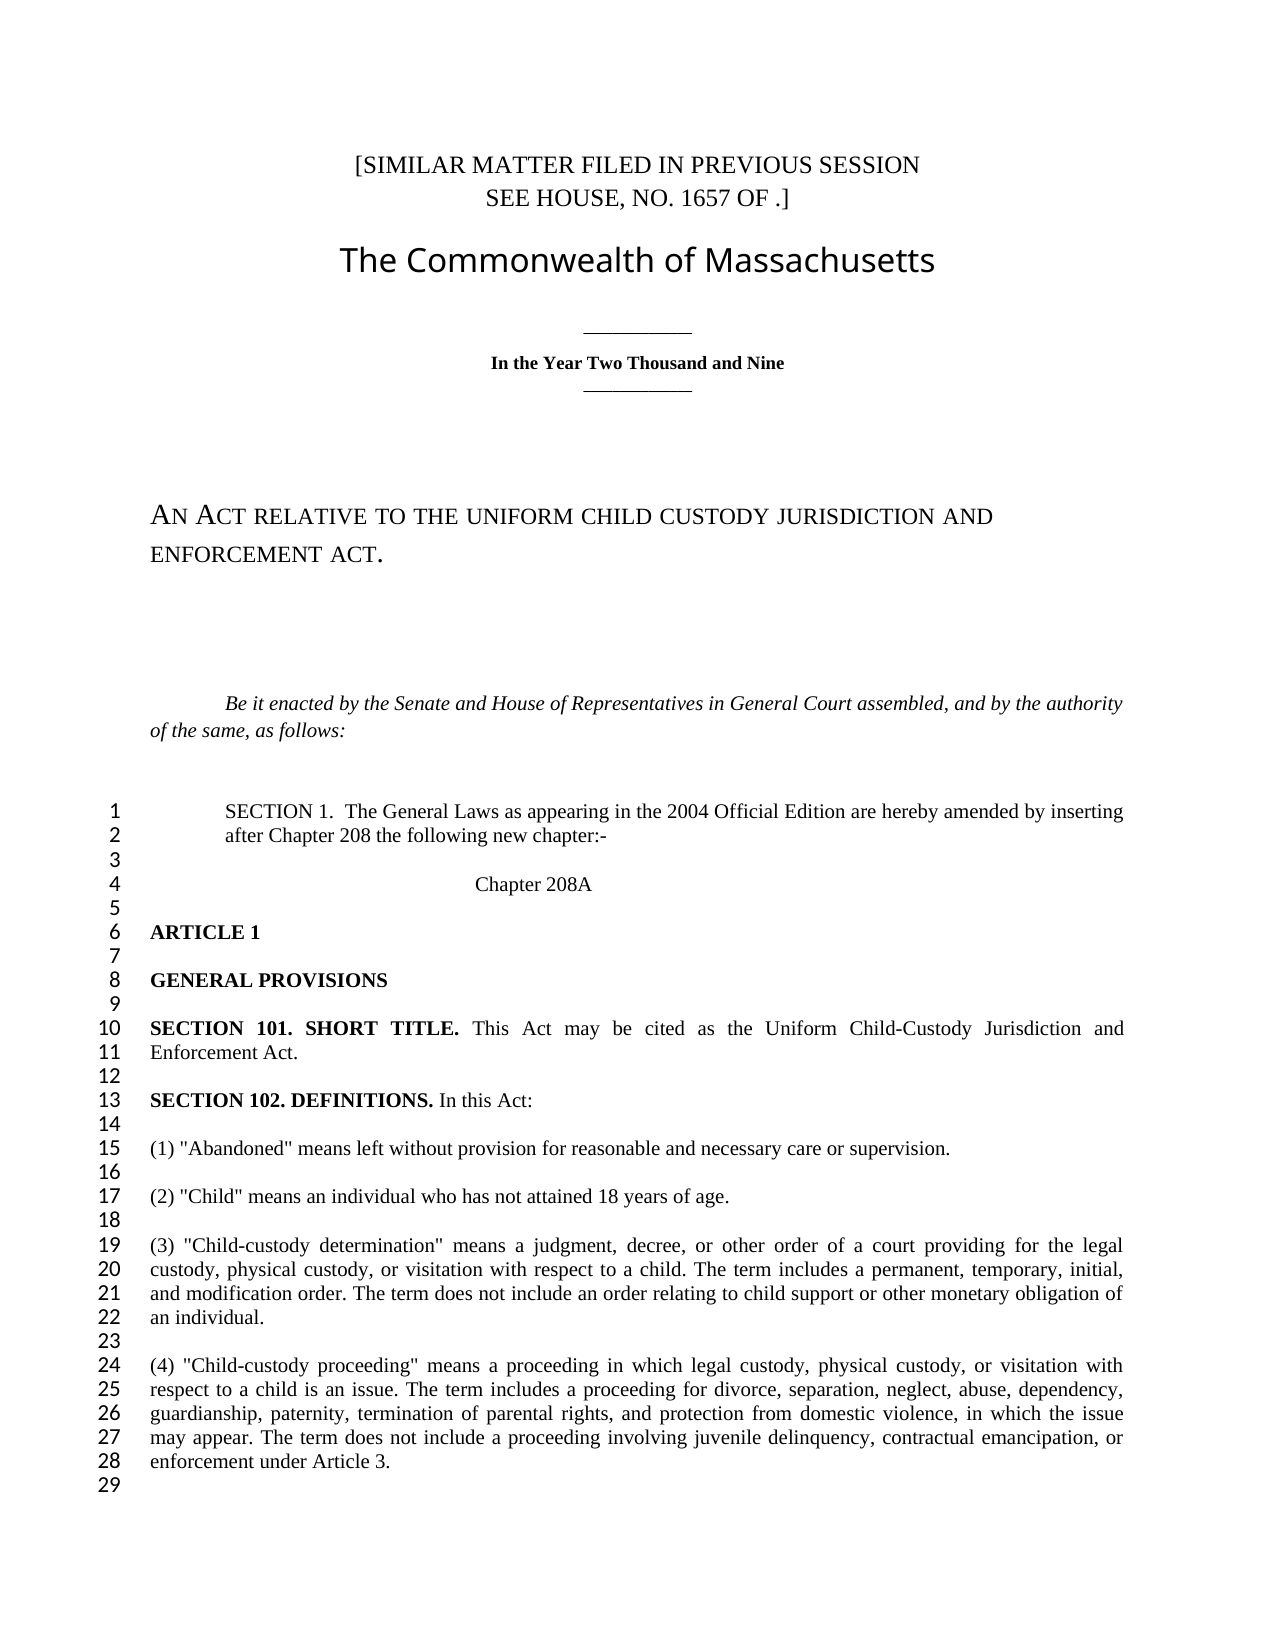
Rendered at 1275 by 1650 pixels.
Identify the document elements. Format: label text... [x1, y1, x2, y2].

text _______________ [150, 377, 1125, 406]
text SECTION 102. DEFINITIONS. In this Act: [150, 1088, 1125, 1112]
text [SIMILAR MATTER FILED IN PREVIOUS SESSION SEE HOUSE, NO. 1657 OF .] [150, 150, 1125, 212]
text The Commonwealth of Massachusetts [150, 237, 1125, 314]
text (4) "Child-custody proceeding" means a proceeding in which legal custody, physical custody, or visitation with respect to a child is an issue. The term includes a proceeding for divorce, separation, neglect, abuse, dependency, guardianship, paternity, termination of parental rights, and protection from domestic violence, in which the issue may appear. The term does not include a proceeding involving juvenile delinquency, contractual emancipation, or enforcement under Article 3. [150, 1353, 1125, 1473]
text In the Year Two Thousand and Nine [150, 352, 1125, 374]
text Chapter 208A [225, 872, 1125, 896]
text SECTION 101. SHORT TITLE. This Act may be cited as the Uniform Child-Custody Jurisdiction and Enforcement Act. [150, 1016, 1125, 1064]
text (3) "Child-custody determination" means a judgment, decree, or other order of a court providing for the legal custody, physical custody, or visitation with respect to a child. The term includes a permanent, temporary, initial, and modification order. The term does not include an order relating to child support or other monetary obligation of an individual. [150, 1232, 1125, 1329]
text (2) "Child" means an individual who has not attained 18 years of age. [150, 1184, 1125, 1208]
text GENERAL PROVISIONS [150, 968, 1125, 992]
text SECTION 1. The General Laws as appearing in the 2004 Official Edition are hereby amended by inserting after Chapter 208 the following new chapter:- [225, 799, 1125, 847]
text (1) "Abandoned" means left without provision for reasonable and necessary care or supervision. [150, 1136, 1125, 1160]
text _______________ [150, 319, 1125, 348]
text Be it enacted by the Senate and House of Representatives in General Court assembled, and by the authority of the same, as follows: [150, 691, 1125, 774]
text ARTICLE 1 [150, 920, 1125, 944]
text An Act relative to the uniform child custody jurisdiction and enforcement act. [150, 497, 1125, 666]
